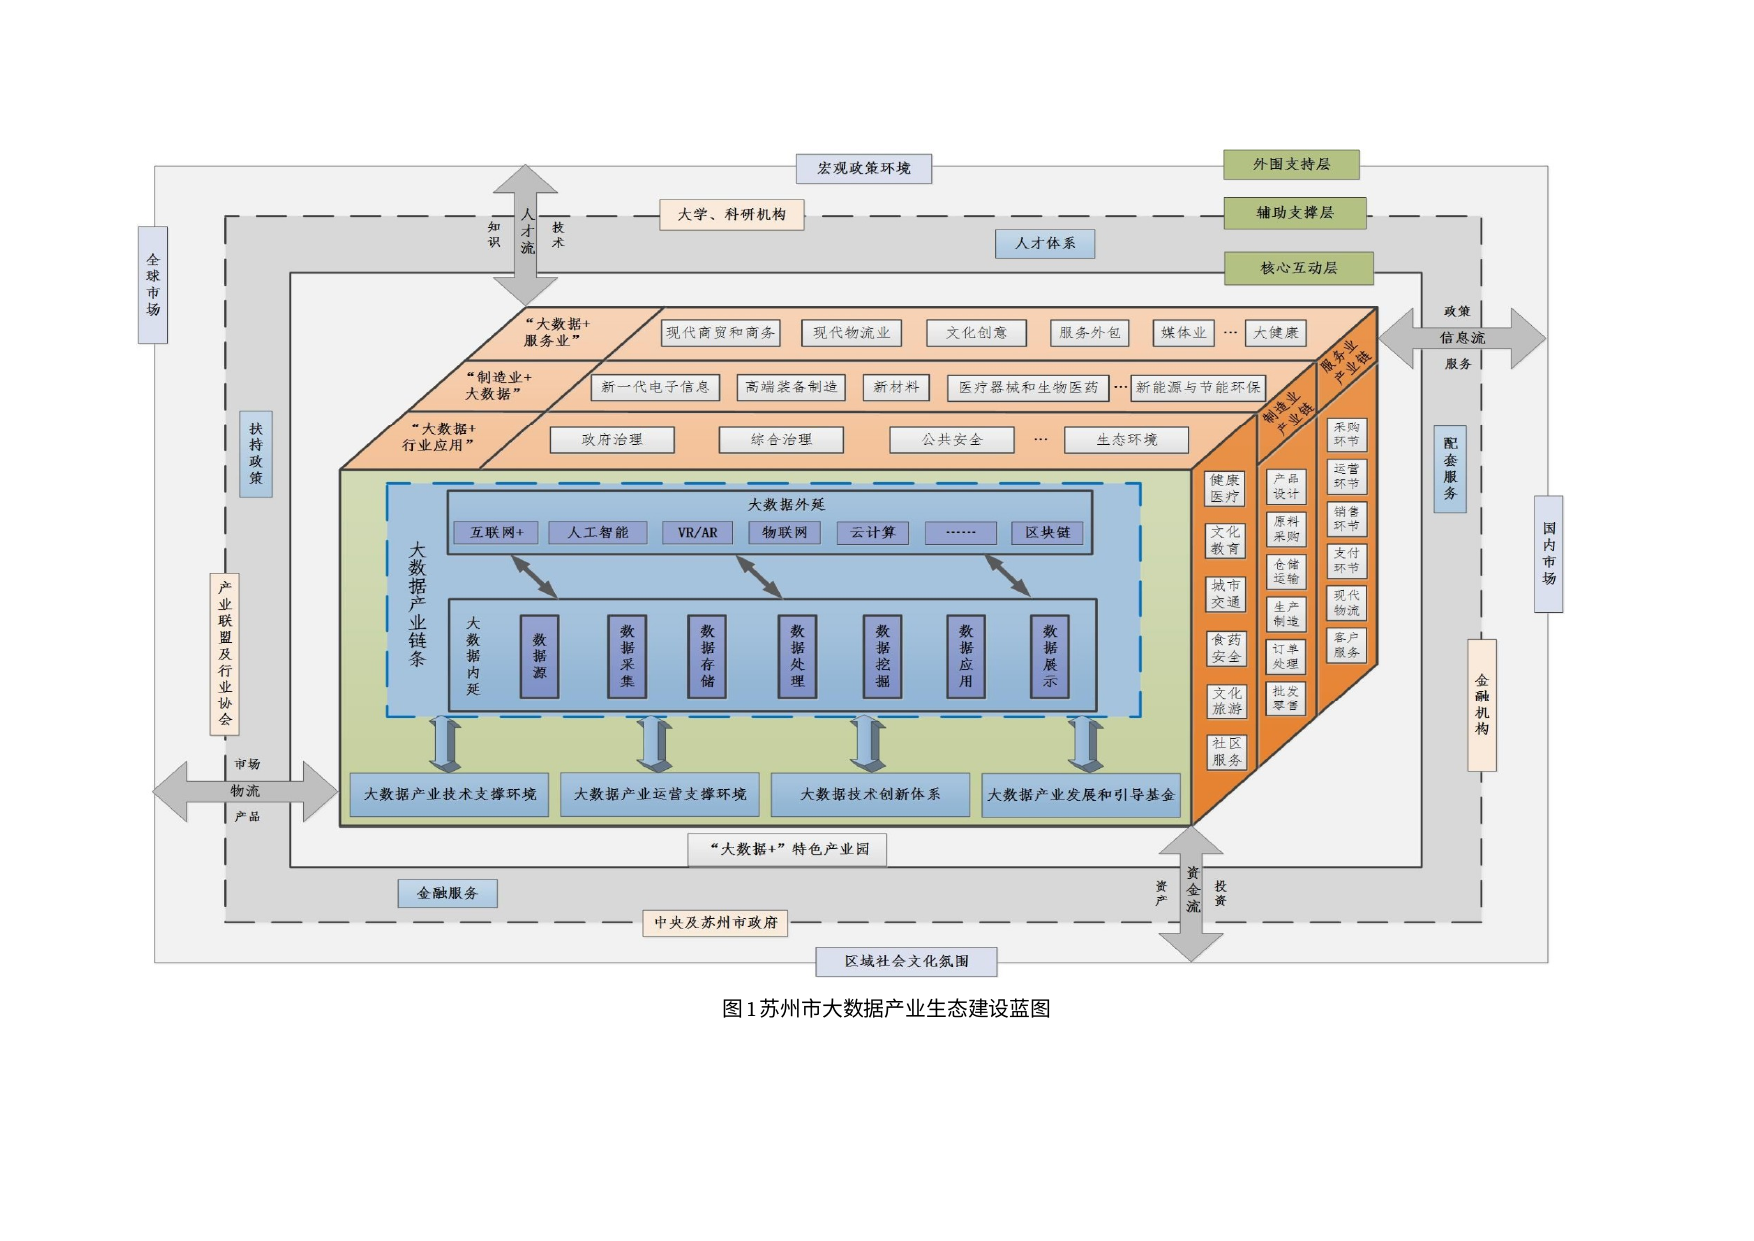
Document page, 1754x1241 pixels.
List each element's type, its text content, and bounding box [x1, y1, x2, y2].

picture [136, 149, 1565, 978]
